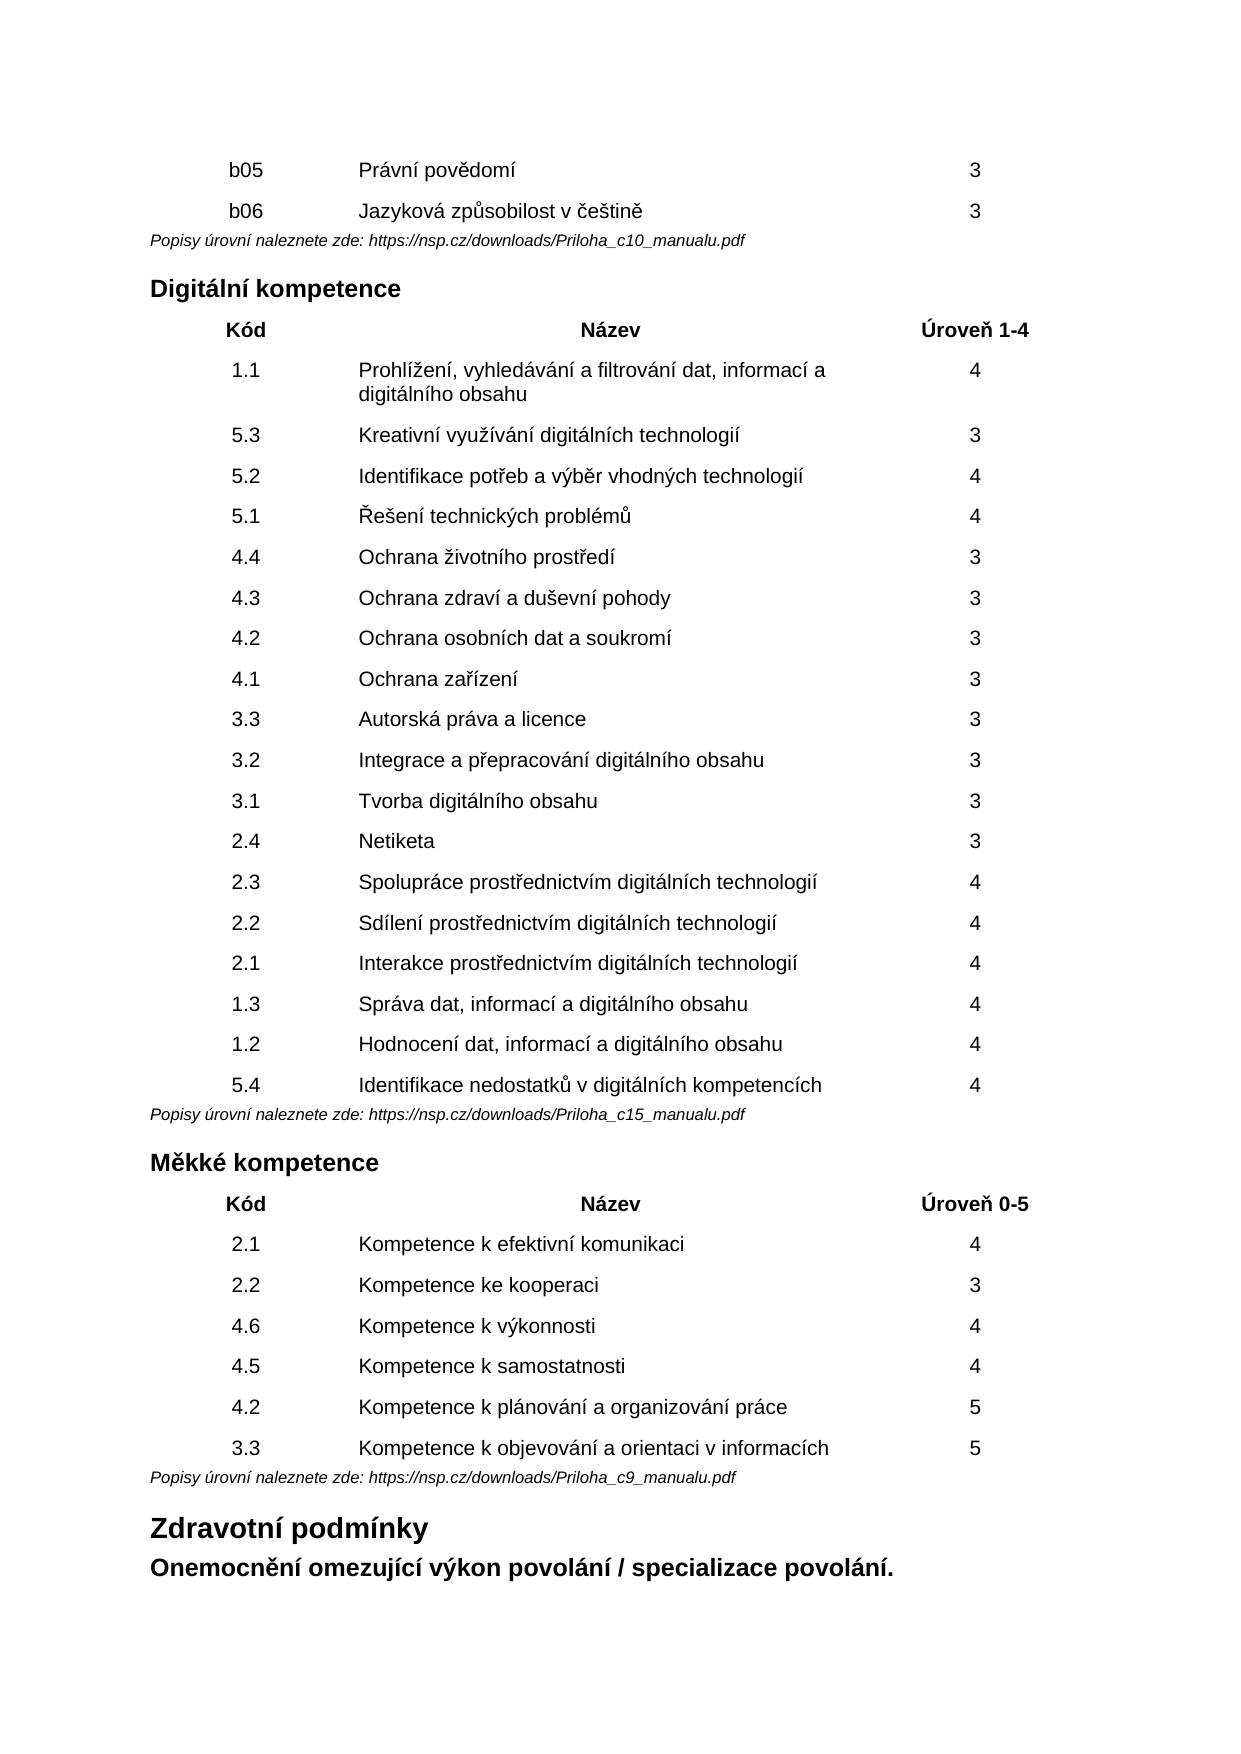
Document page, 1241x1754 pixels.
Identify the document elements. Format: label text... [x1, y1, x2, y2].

table_cell 2.2 [142, 1265, 350, 1305]
table_cell Netiketa [350, 821, 871, 861]
table_cell Kompetence k samostatnosti [350, 1346, 871, 1386]
table_cell Interakce prostřednictvím digitálních technologií [350, 943, 871, 983]
table_cell 4 [871, 861, 1079, 902]
table_cell b06 [142, 191, 350, 231]
table_cell 5.3 [142, 415, 350, 455]
table_cell 4 [871, 350, 1079, 414]
table_cell 4 [871, 496, 1079, 536]
text Popisy úrovní naleznete zde: https://nsp.cz/downloads/Priloha_c10_manualu.pdf [150, 231, 1090, 250]
table_cell Ochrana zařízení [350, 658, 871, 699]
table_cell Ochrana osobních dat a soukromí [350, 618, 871, 658]
table_cell Řešení technických problémů [350, 496, 871, 536]
text Popisy úrovní naleznete zde: https://nsp.cz/downloads/Priloha_c9_manualu.pdf [150, 1468, 1090, 1487]
table_cell 4.3 [142, 577, 350, 618]
table_cell Identifikace nedostatků v digitálních kompetencích [350, 1065, 871, 1105]
table_header Úroveň 1-4 [871, 309, 1079, 350]
subtitle Digitální kompetence [150, 274, 1090, 303]
table_cell Kreativní využívání digitálních technologií [350, 415, 871, 455]
table_cell 3 [871, 191, 1079, 231]
table_cell 4 [871, 1346, 1079, 1386]
table_cell 4.1 [142, 658, 350, 699]
table_cell 3.3 [142, 1427, 350, 1468]
table_cell Správa dat, informací a digitálního obsahu [350, 983, 871, 1024]
table_header Kód [142, 309, 350, 350]
table_cell 1.3 [142, 983, 350, 1024]
table_cell Sdílení prostřednictvím digitálních technologií [350, 902, 871, 943]
table_cell 3 [871, 740, 1079, 780]
table_cell 4 [871, 1024, 1079, 1064]
table_cell 2.2 [142, 902, 350, 943]
table_cell 4.5 [142, 1346, 350, 1386]
table_cell 3 [871, 536, 1079, 577]
table_cell 4 [871, 1224, 1079, 1264]
table_cell 4 [871, 1065, 1079, 1105]
table_header Název [350, 1183, 871, 1224]
table_cell 4.2 [142, 1386, 350, 1427]
table_cell 4 [871, 902, 1079, 943]
text Popisy úrovní naleznete zde: https://nsp.cz/downloads/Priloha_c15_manualu.pdf [150, 1105, 1090, 1124]
table_cell Kompetence k objevování a orientaci v informacích [350, 1427, 871, 1468]
table_cell 1.2 [142, 1024, 350, 1064]
subtitle Měkké kompetence [150, 1148, 1090, 1177]
table_cell Ochrana životního prostředí [350, 536, 871, 577]
table_header Kód [142, 1183, 350, 1224]
table_cell 4 [871, 943, 1079, 983]
table_cell 4.6 [142, 1305, 350, 1346]
table_cell 4 [871, 455, 1079, 496]
table_cell Hodnocení dat, informací a digitálního obsahu [350, 1024, 871, 1064]
table_cell 5.4 [142, 1065, 350, 1105]
table_cell Jazyková způsobilost v češtině [350, 191, 871, 231]
table_cell 3 [871, 780, 1079, 821]
subtitle Onemocnění omezující výkon povolání / specializace povolání. [150, 1553, 1090, 1581]
table_cell 4.2 [142, 618, 350, 658]
table_cell 3 [871, 821, 1079, 861]
table_cell 3.3 [142, 699, 350, 739]
table_cell Identifikace potřeb a výběr vhodných technologií [350, 455, 871, 496]
table_cell Kompetence k efektivní komunikaci [350, 1224, 871, 1264]
table_cell 3.1 [142, 780, 350, 821]
table_cell 3 [871, 618, 1079, 658]
table_cell 1.1 [142, 350, 350, 414]
table_cell 5.1 [142, 496, 350, 536]
table_cell Ochrana zdraví a duševní pohody [350, 577, 871, 618]
table_cell b05 [142, 150, 350, 191]
table_cell Kompetence ke kooperaci [350, 1265, 871, 1305]
table_cell 4 [871, 1305, 1079, 1346]
table_cell 2.3 [142, 861, 350, 902]
table_cell 3.2 [142, 740, 350, 780]
table_cell 5 [871, 1427, 1079, 1468]
table_header Název [350, 309, 871, 350]
table_cell Kompetence k plánování a organizování práce [350, 1386, 871, 1427]
table_cell 3 [871, 658, 1079, 699]
table_cell 3 [871, 577, 1079, 618]
table_cell 5 [871, 1386, 1079, 1427]
table_cell Tvorba digitálního obsahu [350, 780, 871, 821]
subtitle Zdravotní podmínky [150, 1511, 1090, 1544]
table_cell 3 [871, 1265, 1079, 1305]
table_cell 2.4 [142, 821, 350, 861]
table_cell 3 [871, 699, 1079, 739]
table_header Úroveň 0-5 [871, 1183, 1079, 1224]
table_cell 3 [871, 150, 1079, 191]
table_cell 2.1 [142, 1224, 350, 1264]
table_cell 2.1 [142, 943, 350, 983]
table_cell 4.4 [142, 536, 350, 577]
table_cell Prohlížení, vyhledávání a filtrování dat, informací a digitálního obsahu [350, 350, 871, 414]
table_cell Kompetence k výkonnosti [350, 1305, 871, 1346]
table_cell Autorská práva a licence [350, 699, 871, 739]
table_cell 4 [871, 983, 1079, 1024]
table_cell 3 [871, 415, 1079, 455]
table_cell Právní povědomí [350, 150, 871, 191]
table_cell 5.2 [142, 455, 350, 496]
table_cell Spolupráce prostřednictvím digitálních technologií [350, 861, 871, 902]
table_cell Integrace a přepracování digitálního obsahu [350, 740, 871, 780]
